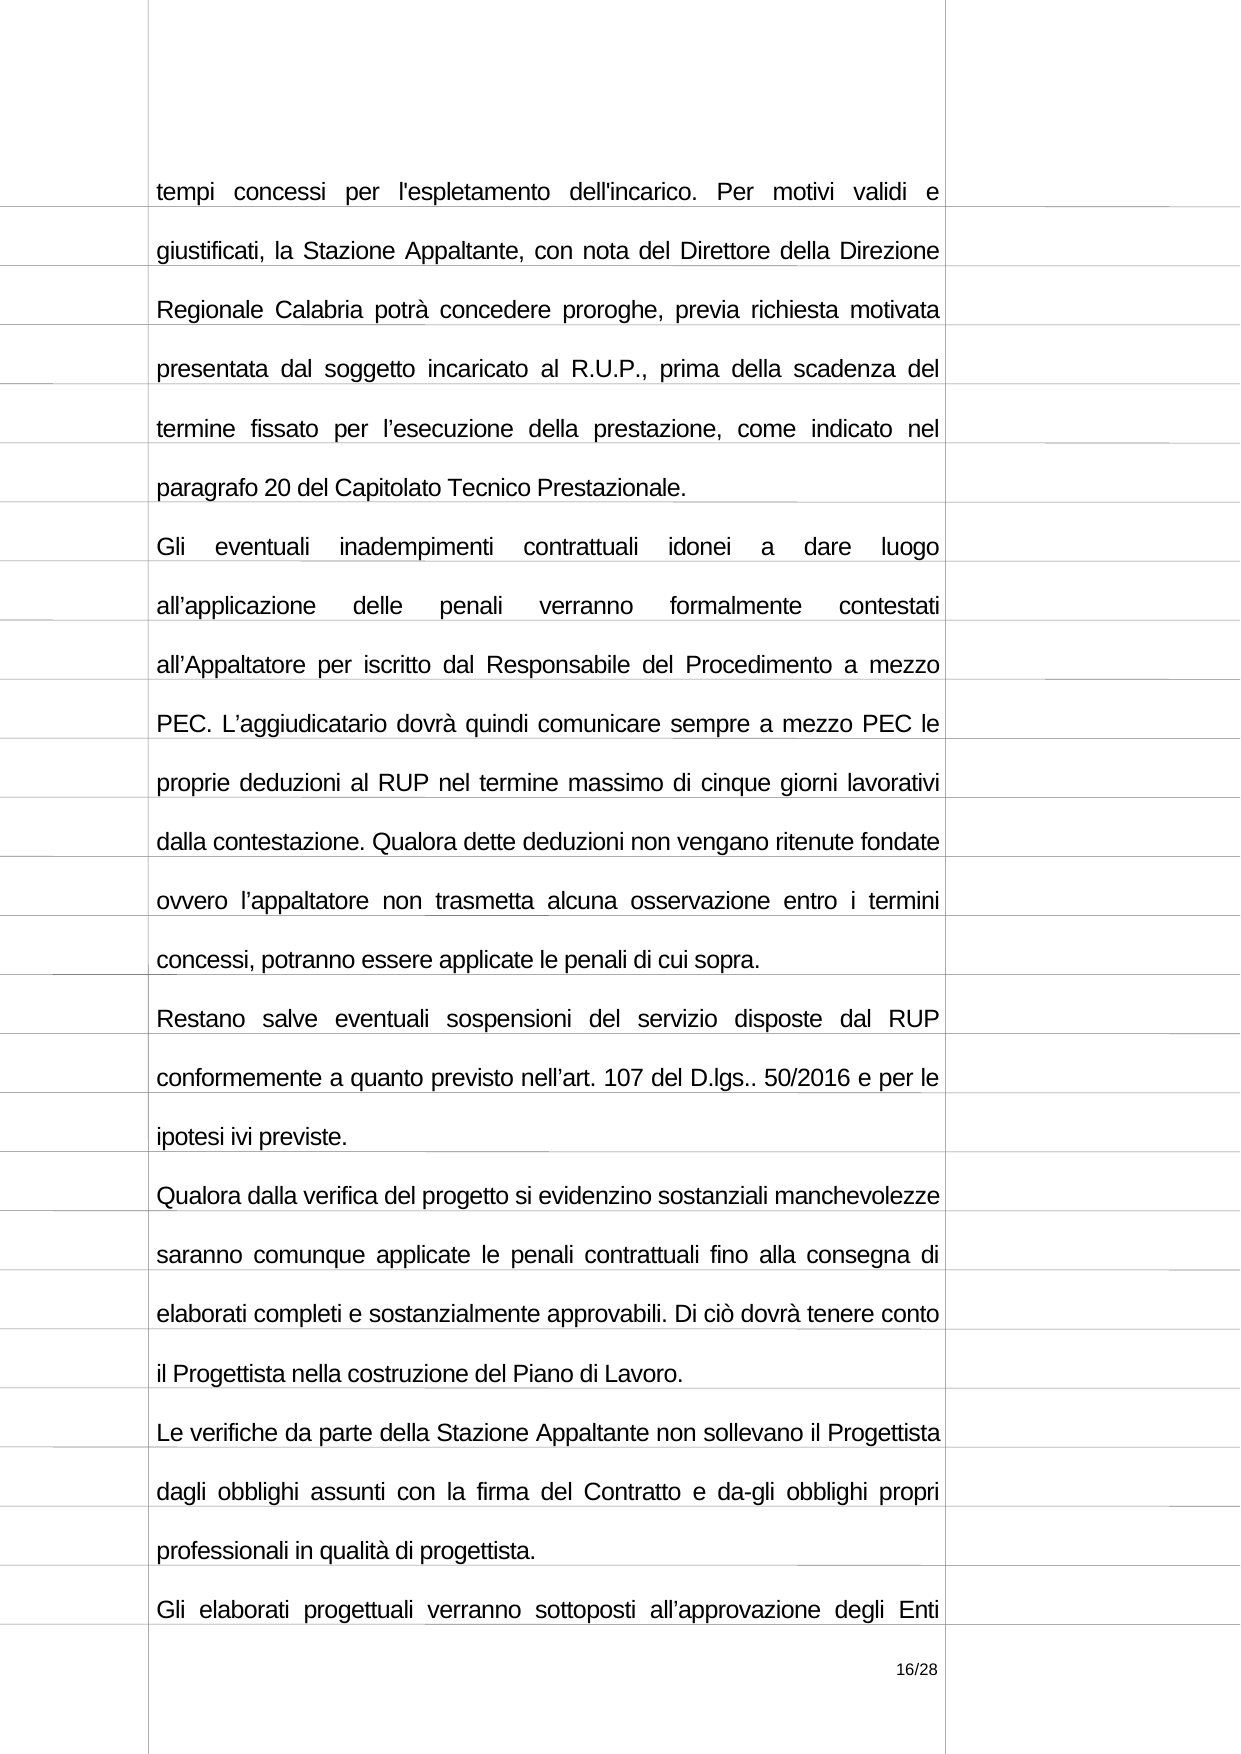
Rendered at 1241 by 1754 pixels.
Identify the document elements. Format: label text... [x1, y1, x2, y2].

text Le verifiche da parte della Stazione Appaltante non sollevano il Progettista dagli obblighi assunti con la firma del Contratto e da-gli obblighi propri professionali in qualità di progettista. [156, 1394, 941, 1571]
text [156, 1571, 941, 1630]
text Gli eventuali inadempimenti contrattuali idonei a dare luogo all’applicazione delle penali verranno formalmente contestati all’Appaltatore per iscritto dal Responsabile del Procedimento a mezzo PEC. L’aggiudicatario dovrà quindi comunicare sempre a mezzo PEC le proprie deduzioni al RUP nel termine massimo di cinque giorni lavorativi dalla contestazione. Qualora dette deduzioni non vengano ritenute fondate ovvero l’appaltatore non trasmetta alcuna osservazione entro i termini concessi, potranno essere applicate le penali di cui sopra. [156, 508, 941, 980]
text Restano salve eventuali sospensioni del servizio disposte dal RUP conformemente a quanto previsto nell’art. 107 del D.lgs.. 50/2016 e per le ipotesi ivi previste. [156, 980, 941, 1158]
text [156, 153, 941, 508]
text Qualora dalla verifica del progetto si evidenzino sostanziali manchevolezze saranno comunque applicate le penali contrattuali fino alla consegna di elaborati completi e sostanzialmente approvabili. Di ciò dovrà tenere conto il Progettista nella costruzione del Piano di Lavoro. [156, 1158, 941, 1394]
